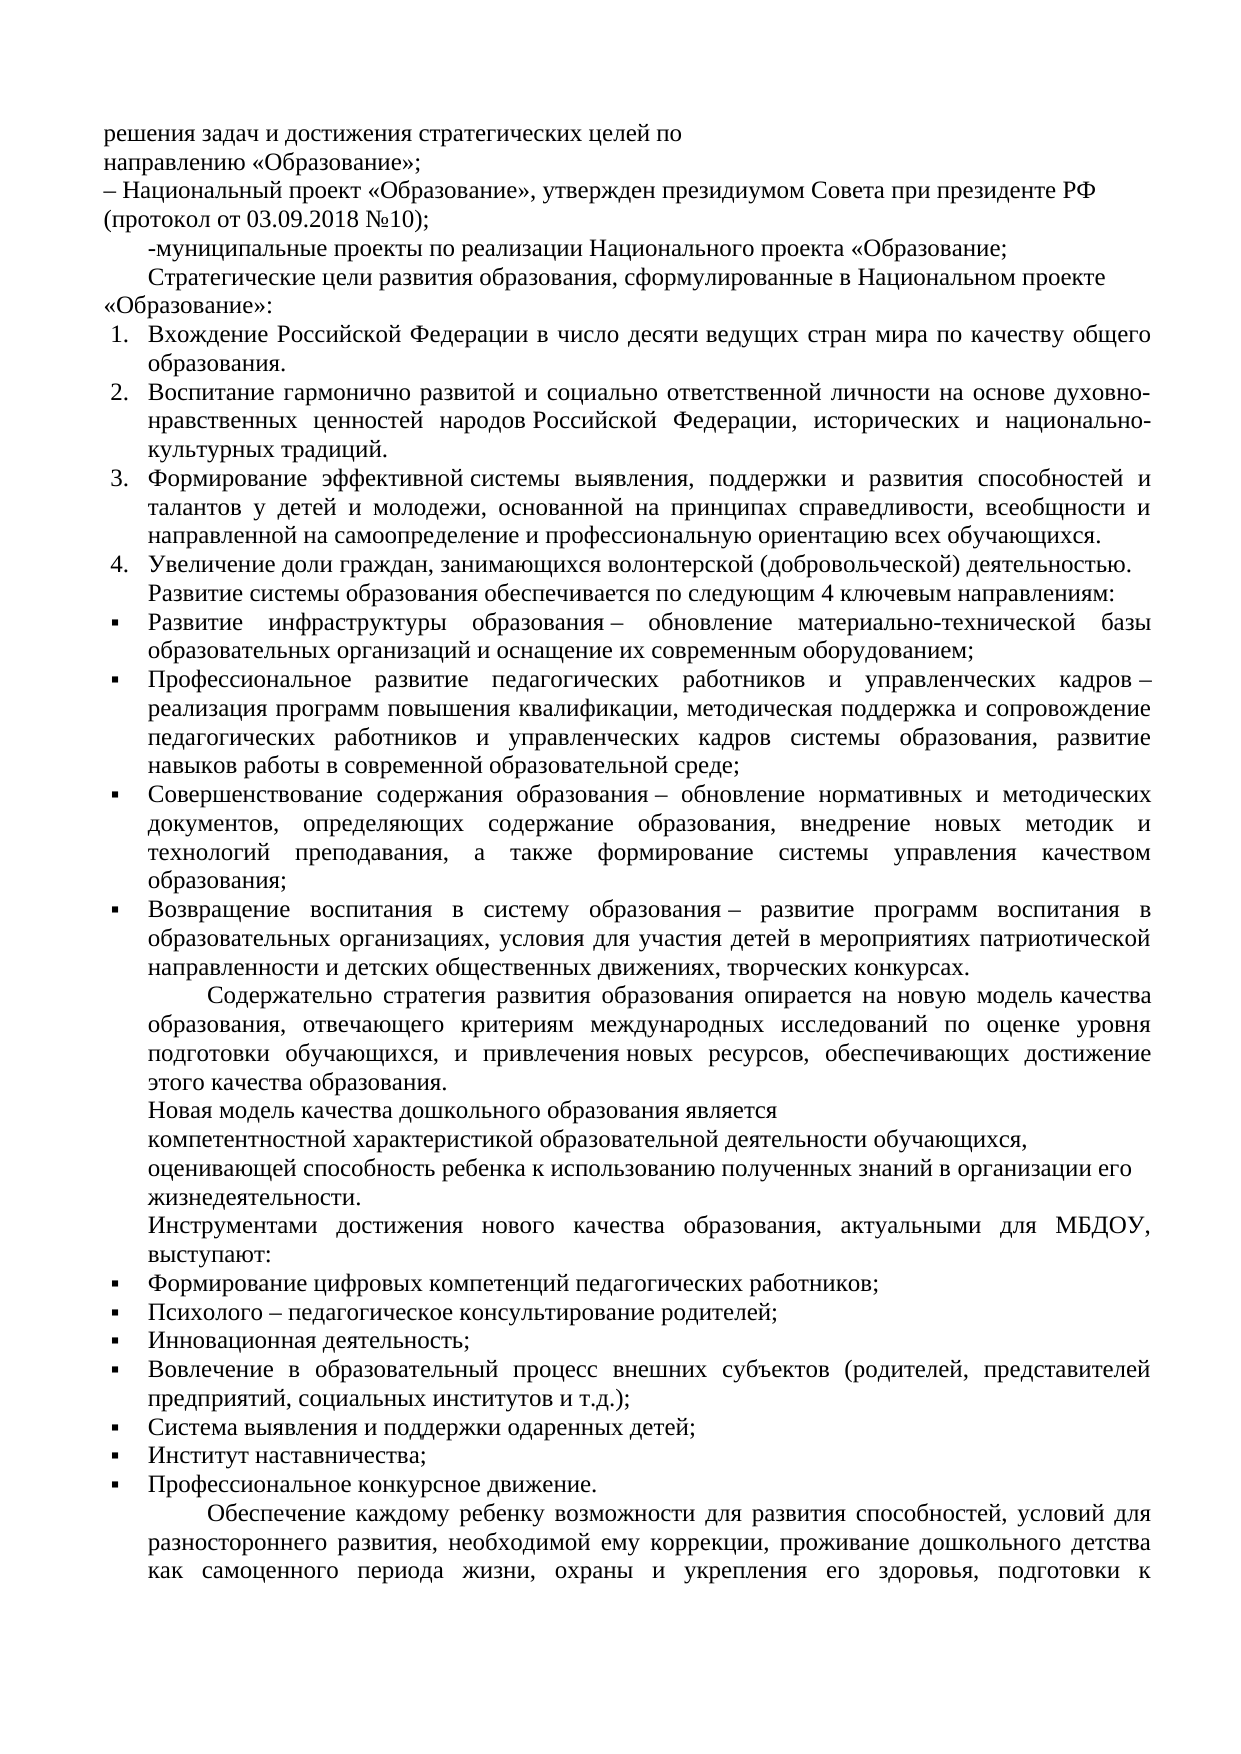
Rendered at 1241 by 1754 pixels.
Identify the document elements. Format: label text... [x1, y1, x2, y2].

list Вовлечение в образовательный процесс внешних субъектов (родителей, представителей предприятий, социальных институтов и т.д.); [110, 1354, 1152, 1412]
list Инновационная деятельность; [110, 1326, 1152, 1354]
text – Национальный проект «Образование», утвержден президиумом Совета при президенте РФ (протокол от 03.09.2018 №10); [103, 176, 1152, 233]
list Формирование эффективной системы выявления, поддержки и развития способностей и талантов у детей и молодежи, основанной на принципах справедливости, всеобщности и направленной на самоопределение и профессиональную ориентацию всех обучающихся. [110, 463, 1152, 549]
text Содержательно стратегия развития образования опирается на новую модель качества образования, отвечающего критериям международных исследований по оценке уровня подготовки обучающихся, и привлечения новых ресурсов, обеспечивающих достижение этого качества образования. [148, 981, 1152, 1096]
list Совершенствование содержания образования – обновление нормативных и методических документов, определяющих содержание образования, внедрение новых методик и технологий преподавания, а также формирование системы управления качеством образования; [110, 779, 1152, 894]
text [103, 118, 1152, 176]
text Инструментами достижения нового качества образования, актуальными для МБДОУ, выступают: [148, 1211, 1152, 1268]
text -муниципальные проекты по реализации Национального проекта «Образование; [103, 233, 1152, 262]
text Стратегические цели развития образования, сформулированные в Национальном проекте «Образование»: [103, 262, 1152, 319]
list Увеличение доли граждан, занимающихся волонтерской (добровольческой) деятельностью. [110, 549, 1152, 578]
list Возвращение воспитания в систему образования – развитие программ воспитания в образовательных организациях, условия для участия детей в мероприятиях патриотической направленности и детских общественных движениях, творческих конкурсах. [110, 894, 1152, 981]
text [148, 1498, 1152, 1584]
text Новая модель качества дошкольного образования является компетентностной характеристикой образовательной деятельности обучающихся, оценивающей способность ребенка к использованию полученных знаний в организации его жизнедеятельности. [148, 1096, 1152, 1211]
text Развитие системы образования обеспечивается по следующим 4 ключевым направлениям: [148, 578, 1152, 607]
list Воспитание гармонично развитой и социально ответственной личности на основе духовно-нравственных ценностей народов Российской Федерации, исторических и национально-культурных традиций. [110, 377, 1152, 463]
list Профессиональное развитие педагогических работников и управленческих кадров – реализация программ повышения квалификации, методическая поддержка и сопровождение педагогических работников и управленческих кадров системы образования, развитие навыков работы в современной образовательной среде; [110, 664, 1152, 779]
list Психолого – педагогическое консультирование родителей; [110, 1297, 1152, 1326]
list Вхождение Российской Федерации в число десяти ведущих стран мира по качеству общего образования. [110, 319, 1152, 377]
list Институт наставничества; [110, 1441, 1152, 1469]
list Система выявления и поддержки одаренных детей; [110, 1412, 1152, 1441]
list Формирование цифровых компетенций педагогических работников; [110, 1268, 1152, 1297]
list Развитие инфраструктуры образования – обновление материально-технической базы образовательных организаций и оснащение их современным оборудованием; [110, 607, 1152, 664]
list Профессиональное конкурсное движение. [110, 1469, 1152, 1498]
